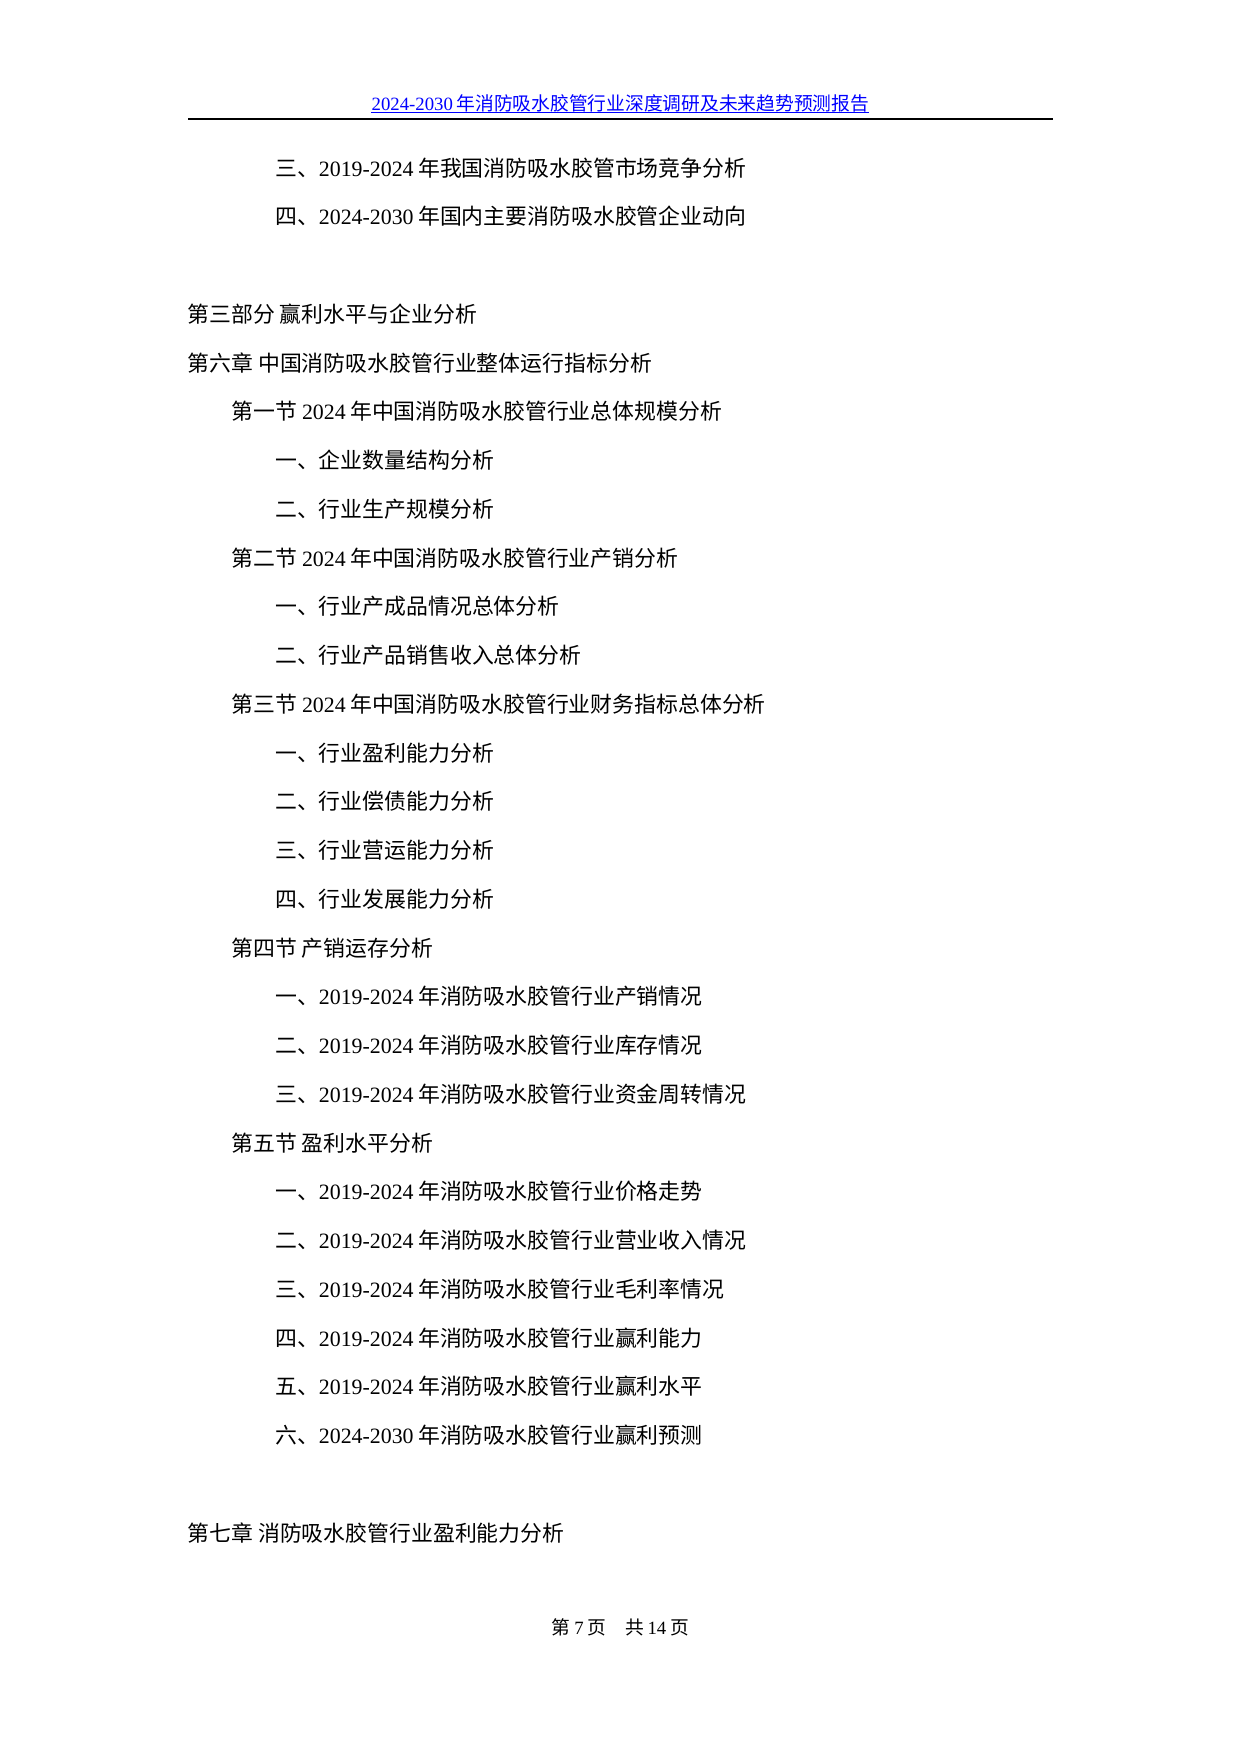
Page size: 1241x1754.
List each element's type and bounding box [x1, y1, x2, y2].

text [187, 150, 1053, 1548]
